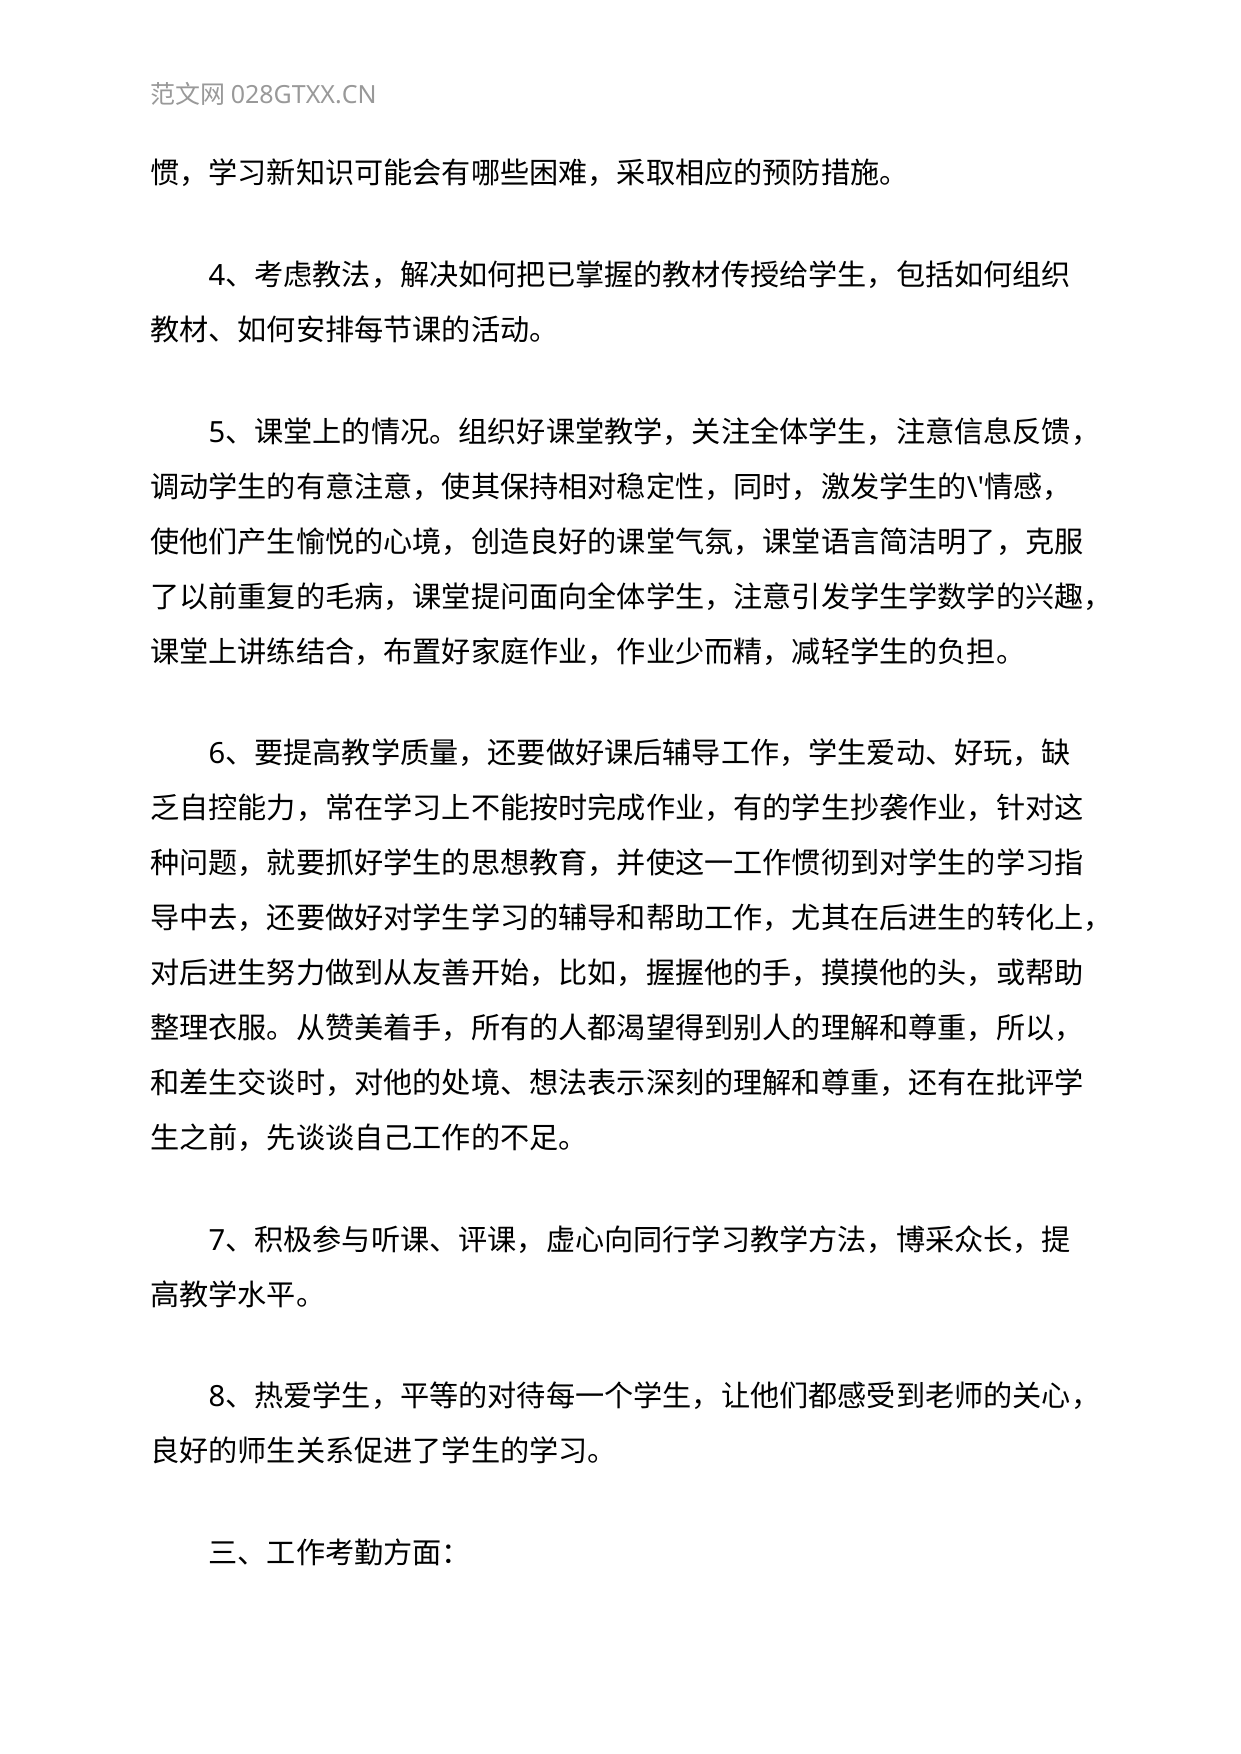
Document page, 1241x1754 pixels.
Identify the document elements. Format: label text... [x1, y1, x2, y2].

text 6、要提高教学质量，还要做好课后辅导工作，学生爱动、好玩，缺乏自控能力，常在学习上不能按时完成作业，有的学生抄袭作业，针对这种问题，就要抓好学生的思想教育，并使这一工作惯彻到对学生的学习指导中去，还要做好对学生学习的辅导和帮助工作，尤其在后进生的转化上，对后进生努力做到从友善开始，比如，握握他的手，摸摸他的头，或帮助整理衣服。从赞美着手，所有的人都渴望得到别人的理解和尊重，所以，和差生交谈时，对他的处境、想法表示深刻的理解和尊重，还有在批评学生之前，先谈谈自己工作的不足。 [150, 730, 1090, 1157]
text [150, 150, 1090, 192]
text 5、课堂上的情况。组织好课堂教学，关注全体学生，注意信息反馈，调动学生的有意注意，使其保持相对稳定性，同时，激发学生的\'情感，使他们产生愉悦的心境，创造良好的课堂气氛，课堂语言简洁明了，克服了以前重复的毛病，课堂提问面向全体学生，注意引发学生学数学的兴趣，课堂上讲练结合，布置好家庭作业，作业少而精，减轻学生的负担。 [150, 408, 1090, 671]
text 8、热爱学生，平等的对待每一个学生，让他们都感受到老师的关心，良好的师生关系促进了学生的学习。 [150, 1373, 1090, 1470]
text 三、工作考勤方面： [150, 1530, 1090, 1572]
text 7、积极参与听课、评课，虚心向同行学习教学方法，博采众长，提高教学水平。 [150, 1216, 1090, 1313]
text 4、考虑教法，解决如何把已掌握的教材传授给学生，包括如何组织教材、如何安排每节课的活动。 [150, 252, 1090, 349]
